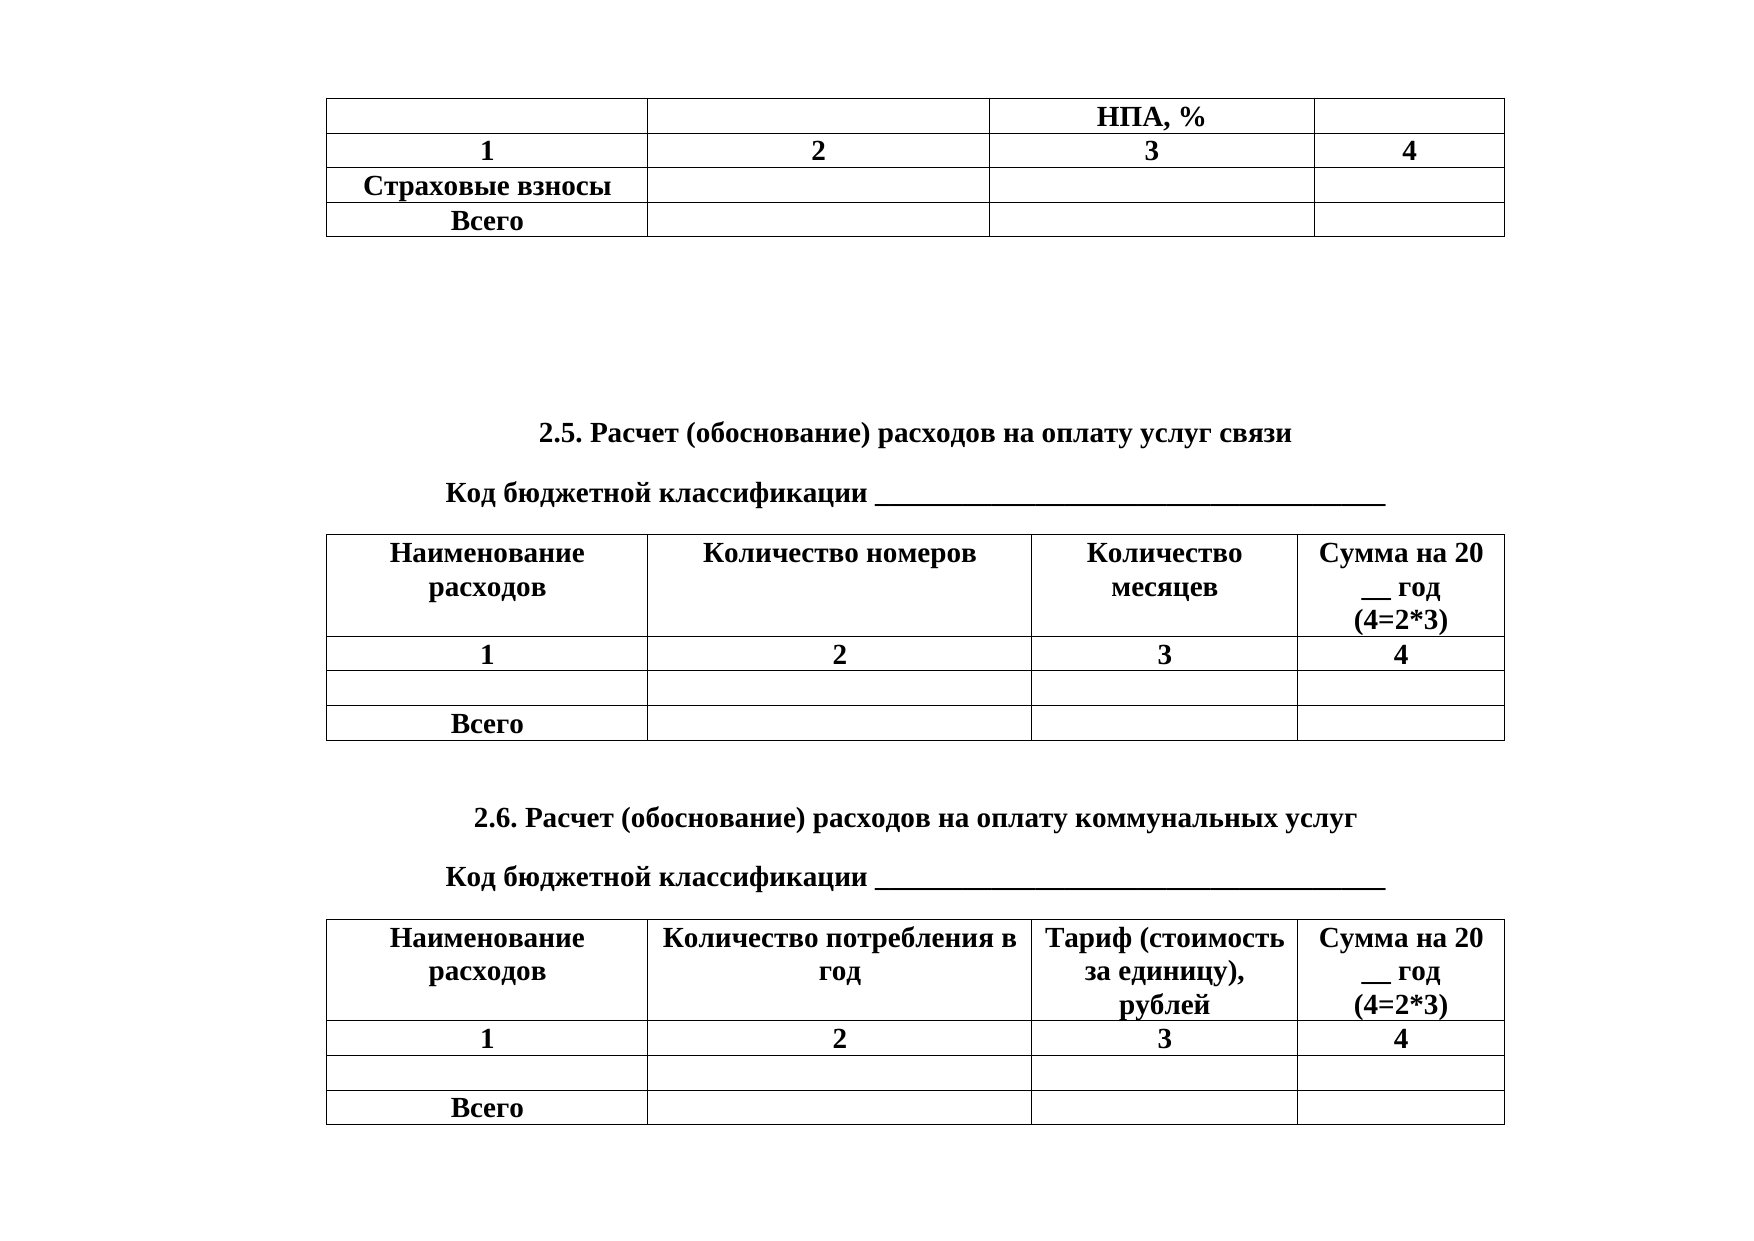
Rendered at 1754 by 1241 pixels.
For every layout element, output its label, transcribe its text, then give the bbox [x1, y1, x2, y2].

table_cell [1298, 1091, 1504, 1124]
table_cell 3 [1032, 1021, 1297, 1055]
table_cell [1298, 1056, 1504, 1089]
table_cell [648, 671, 1031, 705]
text 2.6. Расчет (обоснование) расходов на оплату коммунальных услуг [118, 800, 1713, 833]
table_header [327, 99, 647, 132]
table_cell Страховые взносы [327, 168, 647, 202]
table_cell 1 [327, 637, 647, 670]
table_cell [648, 203, 989, 236]
table_header Сумма на 20 __ год (4=2*3) [1298, 920, 1504, 1020]
table_header Тариф (стоимость за единицу), рублей [1032, 920, 1297, 1020]
table_cell Всего [327, 706, 647, 739]
table_cell 2 [648, 134, 989, 167]
table_header Количество потребления в год [648, 920, 1031, 1020]
table_header Сумма на 20 __ год (4=2*3) [1298, 535, 1504, 636]
table_cell [1032, 671, 1297, 705]
table_cell [648, 706, 1031, 739]
table_cell [1315, 203, 1504, 236]
table_cell 3 [1032, 637, 1297, 670]
table_cell 1 [327, 1021, 647, 1055]
table_cell 2 [648, 637, 1031, 670]
table_cell [1032, 706, 1297, 739]
table_cell [990, 203, 1314, 236]
table_cell Всего [327, 1091, 647, 1124]
table_cell 3 [990, 134, 1314, 167]
text 2.5. Расчет (обоснование) расходов на оплату услуг связи [118, 415, 1713, 449]
table_cell 4 [1315, 134, 1504, 167]
table_cell [1032, 1091, 1297, 1124]
table_header Количество номеров [648, 535, 1031, 636]
table_header Наименование расходов [327, 535, 647, 636]
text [118, 859, 1713, 893]
table_header Количество месяцев [1032, 535, 1297, 636]
table_cell 1 [327, 134, 647, 167]
table_cell 4 [1298, 1021, 1504, 1055]
table_cell [648, 168, 989, 202]
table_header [990, 99, 1314, 132]
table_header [1315, 99, 1504, 132]
table_cell 4 [1298, 637, 1504, 670]
table_cell [1315, 168, 1504, 202]
table_cell Всего [327, 203, 647, 236]
table_cell [327, 1056, 647, 1089]
text Код бюджетной классификации ___________________________________ [118, 475, 1713, 508]
table_cell [648, 1091, 1031, 1124]
table_cell [327, 671, 647, 705]
table_header Наименование расходов [327, 920, 647, 1020]
table_cell 2 [648, 1021, 1031, 1055]
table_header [648, 99, 989, 132]
table_cell [648, 1056, 1031, 1089]
table_cell [1032, 1056, 1297, 1089]
table_cell [1298, 706, 1504, 739]
table_cell [1298, 671, 1504, 705]
table_cell [990, 168, 1314, 202]
